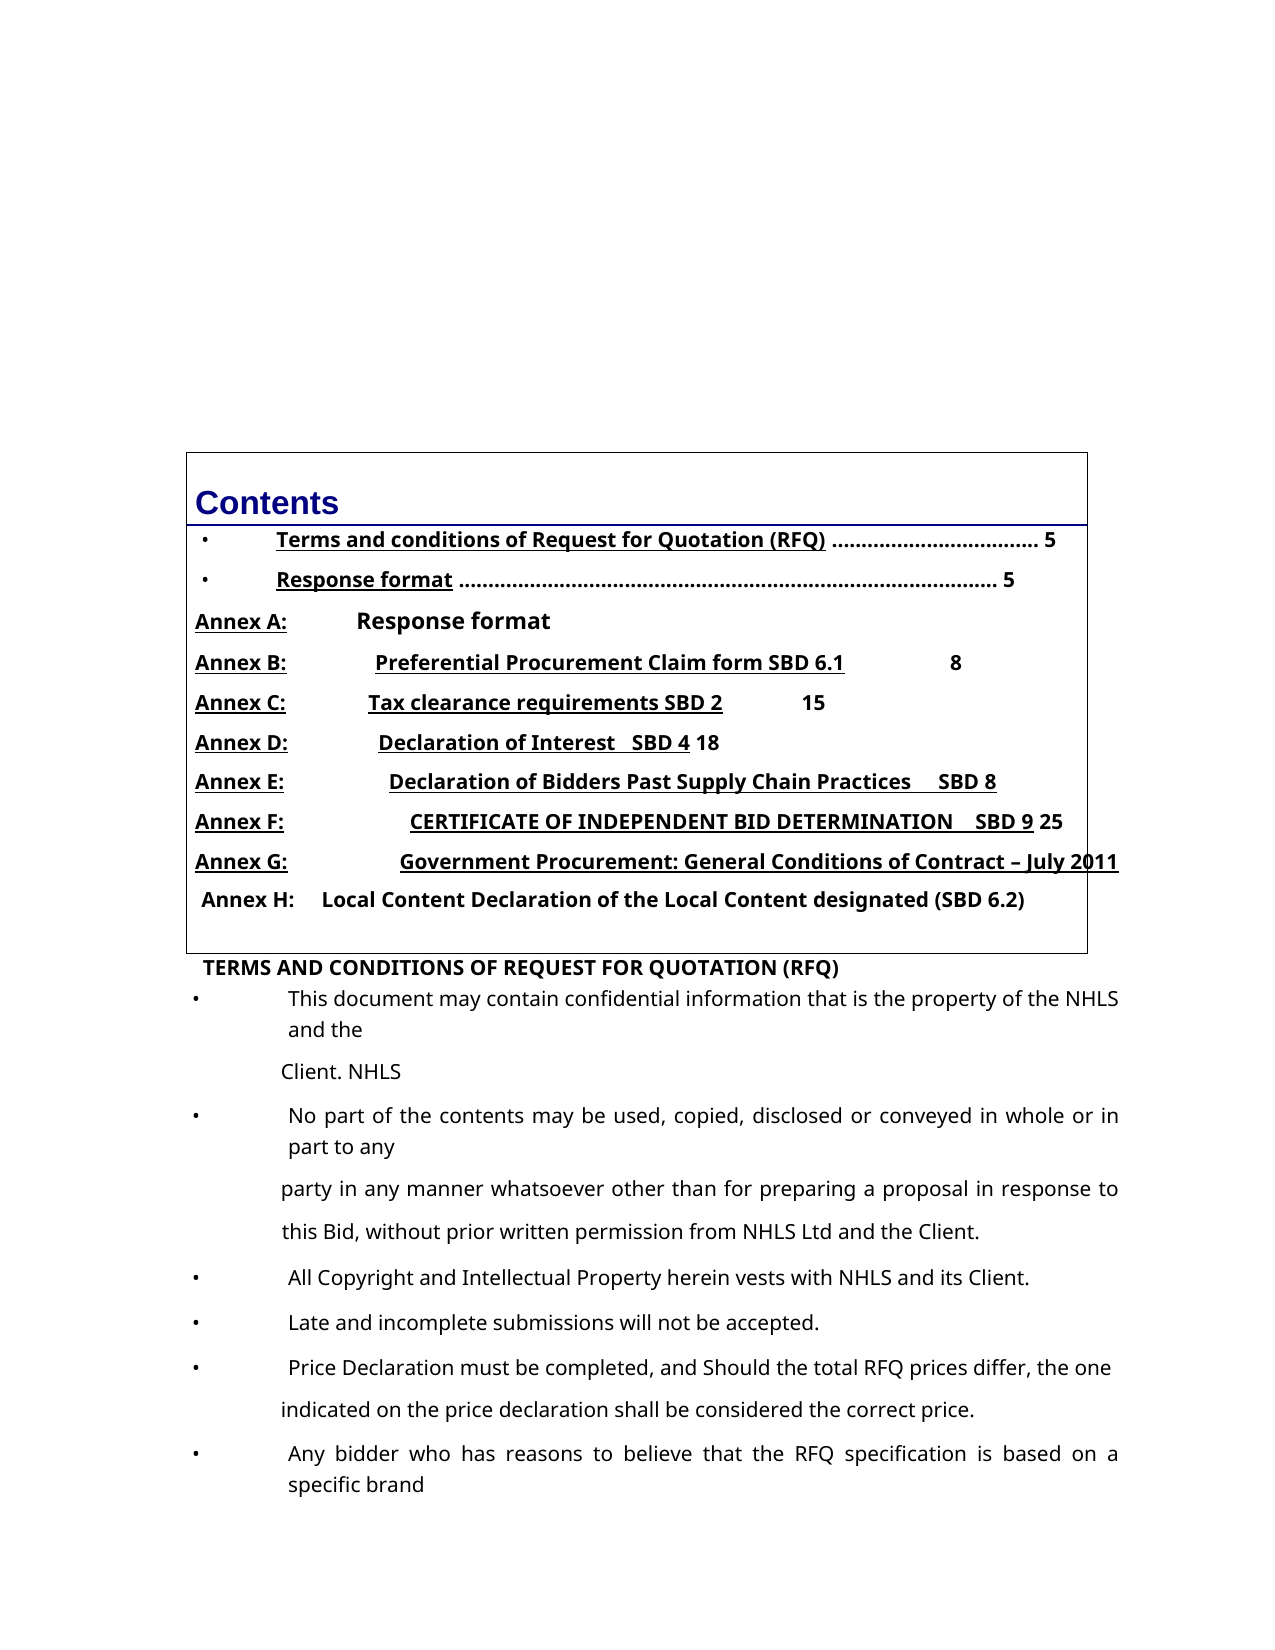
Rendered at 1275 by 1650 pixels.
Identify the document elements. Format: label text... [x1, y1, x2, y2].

text TERMS AND CONDITIONS OF REQUEST FOR QUOTATION (RFQ) [192, 953, 1127, 982]
table_header Contents [187, 453, 1087, 523]
list Price Declaration must be completed, and Should the total RFQ prices differ, the one [192, 1353, 1120, 1381]
text indicated on the price declaration shall be considered the correct price. [281, 1395, 1120, 1423]
list Late and incomplete submissions will not be accepted. [192, 1308, 1120, 1336]
list Any bidder who has reasons to believe that the RFQ specification is based on a specific brand [192, 1439, 1120, 1499]
text Client. NHLS [281, 1057, 1120, 1085]
list This document may contain confidential information that is the property of the NHLS and the [192, 984, 1120, 1043]
table_cell Terms and conditions of Request for Quotation (RFQ) ................................... 5 Response format ........................................................................................... 5 Annex A: Response format Annex B: Preferential Procurement Claim form SBD 6.1 8 Annex C: Tax clearance requirements SBD 2 15 Annex D: Declaration of Interest SBD 4 18 Annex E: Declaration of Bidders Past Supply Chain Practices SBD 8 23 Annex F: CERTIFICATE OF INDEPENDENT BID DETERMINATION SBD 9 25 Annex G: Government Procurement: General Conditions of Contract – July 2011 28 Annex H: Local Content Declaration of the Local Content designated (SBD 6.2) [187, 526, 1087, 953]
list No part of the contents may be used, copied, disclosed or conveyed in whole or in part to any [192, 1101, 1120, 1161]
text party in any manner whatsoever other than for preparing a proposal in response to this Bid, without prior written permission from NHLS Ltd and the Client. [281, 1174, 1120, 1246]
list All Copyright and Intellectual Property herein vests with NHLS and its Client. [192, 1263, 1120, 1291]
